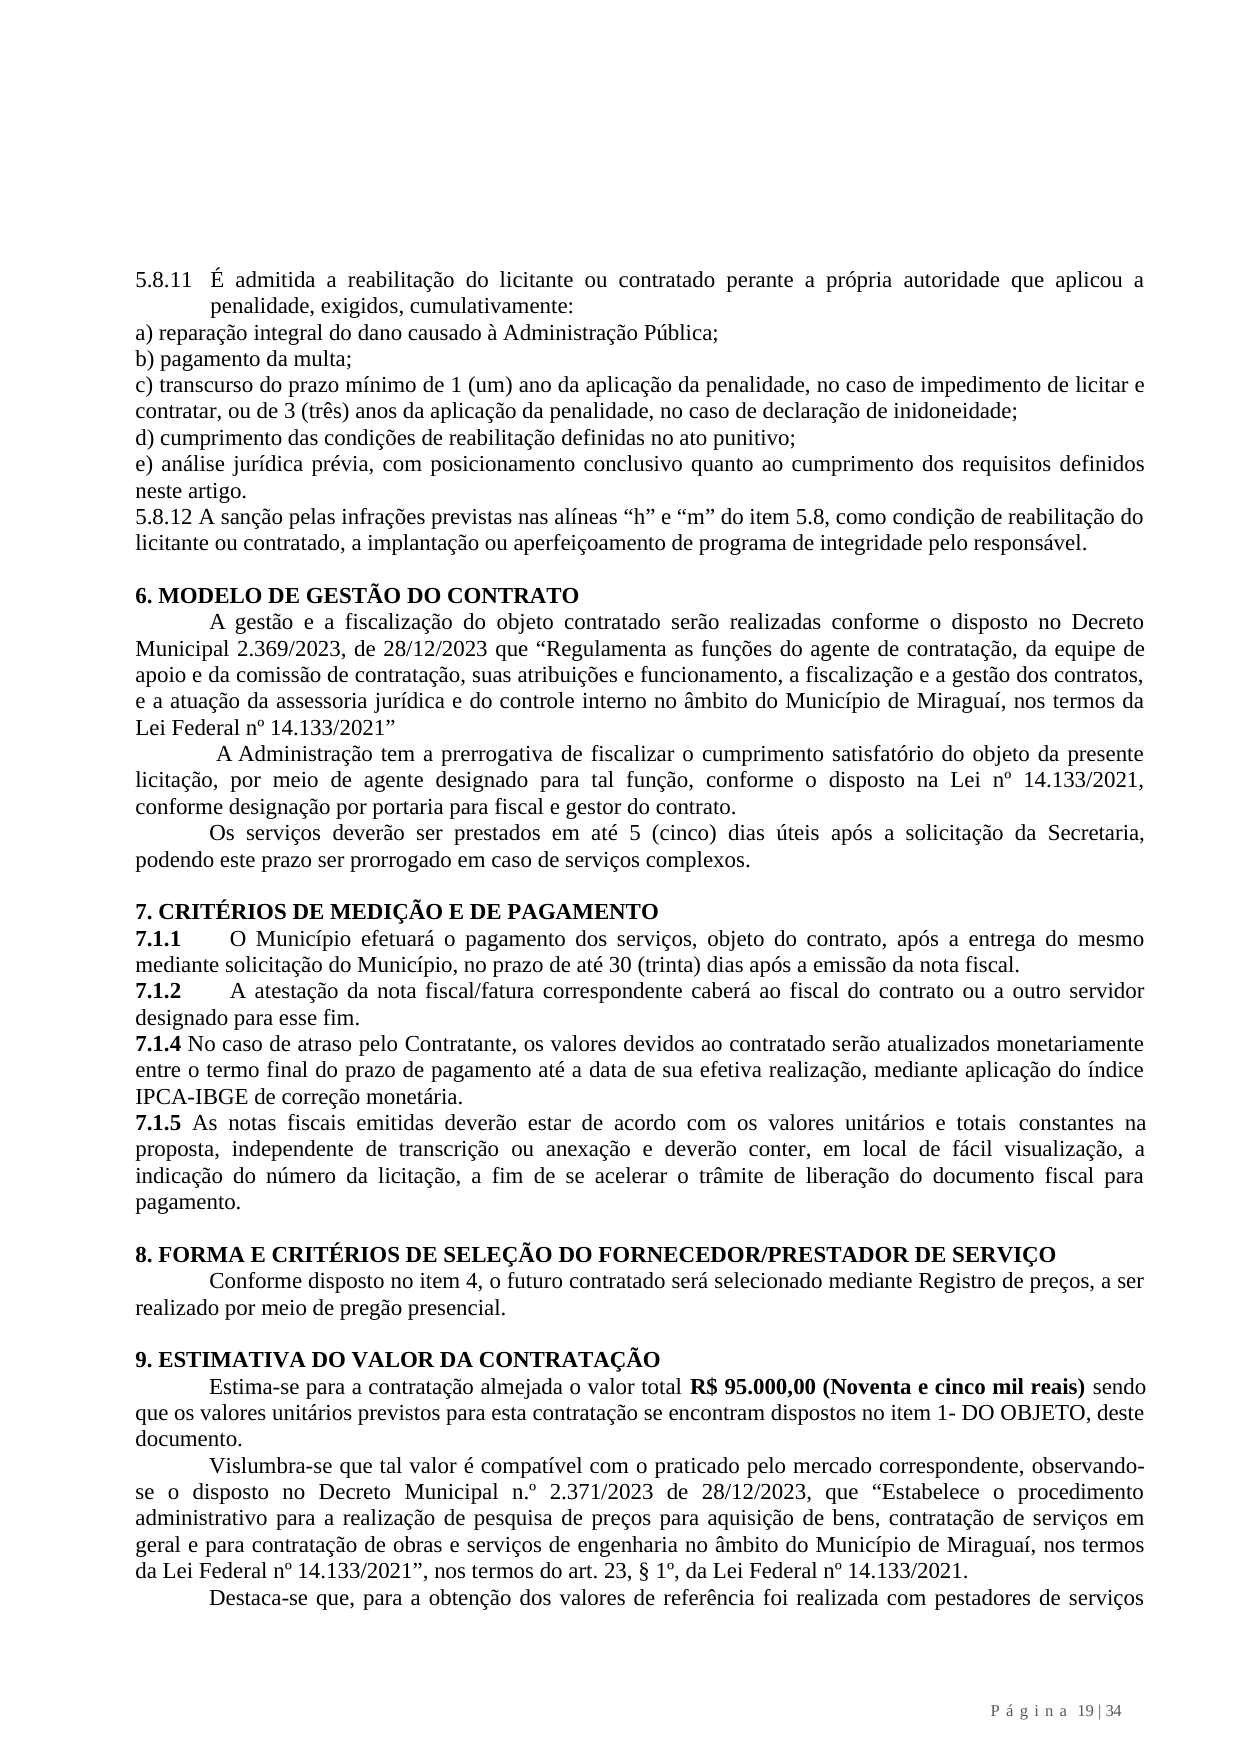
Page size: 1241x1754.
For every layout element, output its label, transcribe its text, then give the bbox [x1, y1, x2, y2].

text 6. MODELO DE GESTÃO DO CONTRATO [135, 582, 1146, 608]
text e) análise jurídica prévia, com posicionamento conclusivo quanto ao cumprimento dos requisitos definidos neste artigo. [135, 450, 1146, 503]
text b) pagamento da multa; [135, 345, 1146, 371]
text Conforme disposto no item 4, o futuro contratado será selecionado mediante Registro de preços, a ser realizado por meio de pregão presencial. [135, 1267, 1146, 1320]
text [135, 1583, 1146, 1610]
text c) transcurso do prazo mínimo de 1 (um) ano da aplicação da penalidade, no caso de impedimento de licitar e contratar, ou de 3 (três) anos da aplicação da penalidade, no caso de declaração de inidoneidade; [135, 371, 1146, 424]
list A atestação da nota fiscal/fatura correspondente caberá ao fiscal do contrato ou a outro servidor designado para esse fim. [135, 977, 1146, 1030]
text A Administração tem a prerrogativa de fiscalizar o cumprimento satisfatório do objeto da presente licitação, por meio de agente designado para tal função, conforme o disposto na Lei nº 14.133/2021, conforme designação por portaria para fiscal e gestor do contrato. [135, 740, 1146, 819]
list O Município efetuará o pagamento dos serviços, objeto do contrato, após a entrega do mesmo mediante solicitação do Município, no prazo de até 30 (trinta) dias após a emissão da nota fiscal. [135, 925, 1146, 977]
text 7.1.5 As notas fiscais emitidas deverão estar de acordo com os valores unitários e totais constantes na proposta, independente de transcrição ou anexação e deverão conter, em local de fácil visualização, a indicação do número da licitação, a fim de se acelerar o trâmite de liberação do documento fiscal para pagamento. [135, 1109, 1146, 1214]
text 8. FORMA E CRITÉRIOS DE SELEÇÃO DO FORNECEDOR/PRESTADOR DE SERVIÇO [135, 1241, 1146, 1267]
text 5.8.12 A sanção pelas infrações previstas nas alíneas “h” e “m” do item 5.8, como condição de reabilitação do licitante ou contratado, a implantação ou aperfeiçoamento de programa de integridade pelo responsável. [135, 503, 1146, 556]
text 9. ESTIMATIVA DO VALOR DA CONTRATAÇÃO [135, 1346, 1146, 1373]
text A gestão e a fiscalização do objeto contratado serão realizadas conforme o disposto no Decreto Municipal 2.369/2023, de 28/12/2023 que “Regulamenta as funções do agente de contratação, da equipe de apoio e da comissão de contratação, suas atribuições e funcionamento, a fiscalização e a gestão dos contratos, e a atuação da assessoria jurídica e do controle interno no âmbito do Município de Miraguaí, nos termos da Lei Federal nº 14.133/2021” [135, 608, 1146, 740]
text a) reparação integral do dano causado à Administração Pública; [135, 318, 1146, 345]
list É admitida a reabilitação do licitante ou contratado perante a própria autoridade que aplicou a penalidade, exigidos, cumulativamente: [135, 266, 1146, 318]
text d) cumprimento das condições de reabilitação definidas no ato punitivo; [135, 424, 1146, 450]
text 7. CRITÉRIOS DE MEDIÇÃO E DE PAGAMENTO [135, 898, 1146, 925]
text Os serviços deverão ser prestados em até 5 (cinco) dias úteis após a solicitação da Secretaria, podendo este prazo ser prorrogado em caso de serviços complexos. [135, 819, 1146, 872]
list 7.1.4 No caso de atraso pelo Contratante, os valores devidos ao contratado serão atualizados monetariamente entre o termo final do prazo de pagamento até a data de sua efetiva realização, mediante aplicação do índice IPCA-IBGE de correção monetária. [135, 1030, 1146, 1109]
text Estima-se para a contratação almejada o valor total R$ 95.000,00 (Noventa e cinco mil reais) sendo que os valores unitários previstos para esta contratação se encontram dispostos no item 1- DO OBJETO, deste documento. [135, 1373, 1146, 1452]
text Vislumbra-se que tal valor é compatível com o praticado pelo mercado correspondente, observando-se o disposto no Decreto Municipal n.º 2.371/2023 de 28/12/2023, que “Estabelece o procedimento administrativo para a realização de pesquisa de preços para aquisição de bens, contratação de serviços em geral e para contratação de obras e serviços de engenharia no âmbito do Município de Miraguaí, nos termos da Lei Federal nº 14.133/2021”, nos termos do art. 23, § 1º, da Lei Federal nº 14.133/2021. [135, 1452, 1146, 1583]
